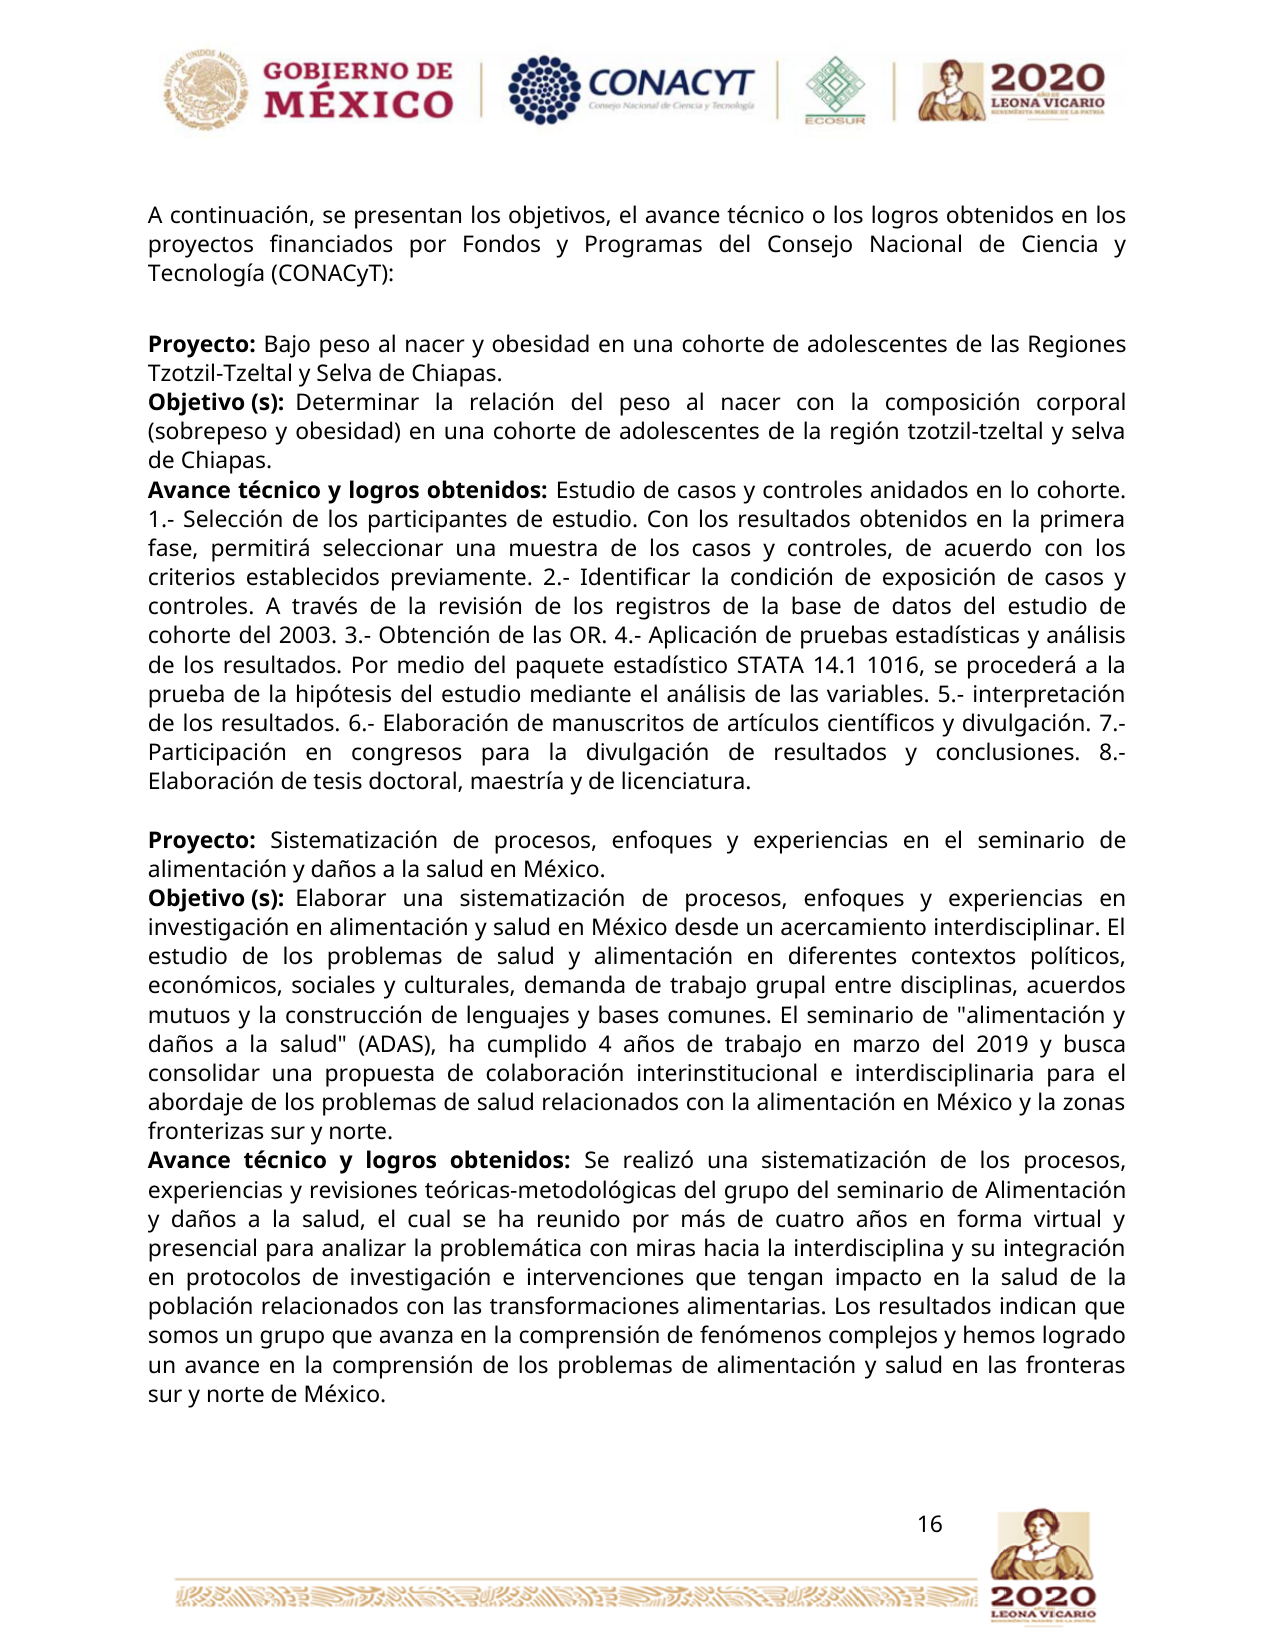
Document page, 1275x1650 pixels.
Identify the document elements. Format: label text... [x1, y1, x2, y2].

text Proyecto: Sistematización de procesos, enfoques y experiencias en el seminario de alimentación y daños a la salud en México. [148, 825, 1127, 883]
text Avance técnico y logros obtenidos: Estudio de casos y controles anidados en lo cohorte. 1.- Selección de los participantes de estudio. Con los resultados obtenidos en la primera fase, permitirá seleccionar una muestra de los casos y controles, de acuerdo con los criterios establecidos previamente. 2.- Identificar la condición de exposición de casos y controles. A través de la revisión de los registros de la base de datos del estudio de cohorte del 2003. 3.- Obtención de las OR. 4.- Aplicación de pruebas estadísticas y análisis de los resultados. Por medio del paquete estadístico STATA 14.1 1016, se procederá a la prueba de la hipótesis del estudio mediante el análisis de las variables. 5.- interpretación de los resultados. 6.- Elaboración de manuscritos de artículos científicos y divulgación. 7.- Participación en congresos para la divulgación de resultados y conclusiones. 8.- Elaboración de tesis doctoral, maestría y de licenciatura. [148, 475, 1127, 796]
picture [171, 1505, 1104, 1628]
text A continuación, se presentan los objetivos, el avance técnico o los logros obtenidos en los proyectos financiados por Fondos y Programas del Consejo Nacional de Ciencia y Tecnología (CONACyT): [148, 200, 1127, 287]
text Objetivo (s): Determinar la relación del peso al nacer con la composición corporal (sobrepeso y obesidad) en una cohorte de adolescentes de la región tzotzil-tzeltal y selva de Chiapas. [148, 387, 1127, 475]
text Proyecto: Bajo peso al nacer y obesidad en una cohorte de adolescentes de las Regiones Tzotzil-Tzeltal y Selva de Chiapas. [148, 329, 1127, 387]
picture [158, 42, 1127, 138]
text Avance técnico y logros obtenidos: Se realizó una sistematización de los procesos, experiencias y revisiones teóricas-metodológicas del grupo del seminario de Alimentación y daños a la salud, el cual se ha reunido por más de cuatro años en forma virtual y presencial para analizar la problemática con miras hacia la interdisciplina y su integración en protocolos de investigación e intervenciones que tengan impacto en la salud de la población relacionados con las transformaciones alimentarias. Los resultados indican que somos un grupo que avanza en la comprensión de fenómenos complejos y hemos logrado un avance en la comprensión de los problemas de alimentación y salud en las fronteras sur y norte de México. [148, 1146, 1127, 1408]
text Objetivo (s): Elaborar una sistematización de procesos, enfoques y experiencias en investigación en alimentación y salud en México desde un acercamiento interdisciplinar. El estudio de los problemas de salud y alimentación en diferentes contextos políticos, económicos, sociales y culturales, demanda de trabajo grupal entre disciplinas, acuerdos mutuos y la construcción de lenguajes y bases comunes. El seminario de "alimentación y daños a la salud" (ADAS), ha cumplido 4 años de trabajo en marzo del 2019 y busca consolidar una propuesta de colaboración interinstitucional e interdisciplinaria para el abordaje de los problemas de salud relacionados con la alimentación en México y la zonas fronterizas sur y norte. [148, 883, 1127, 1146]
